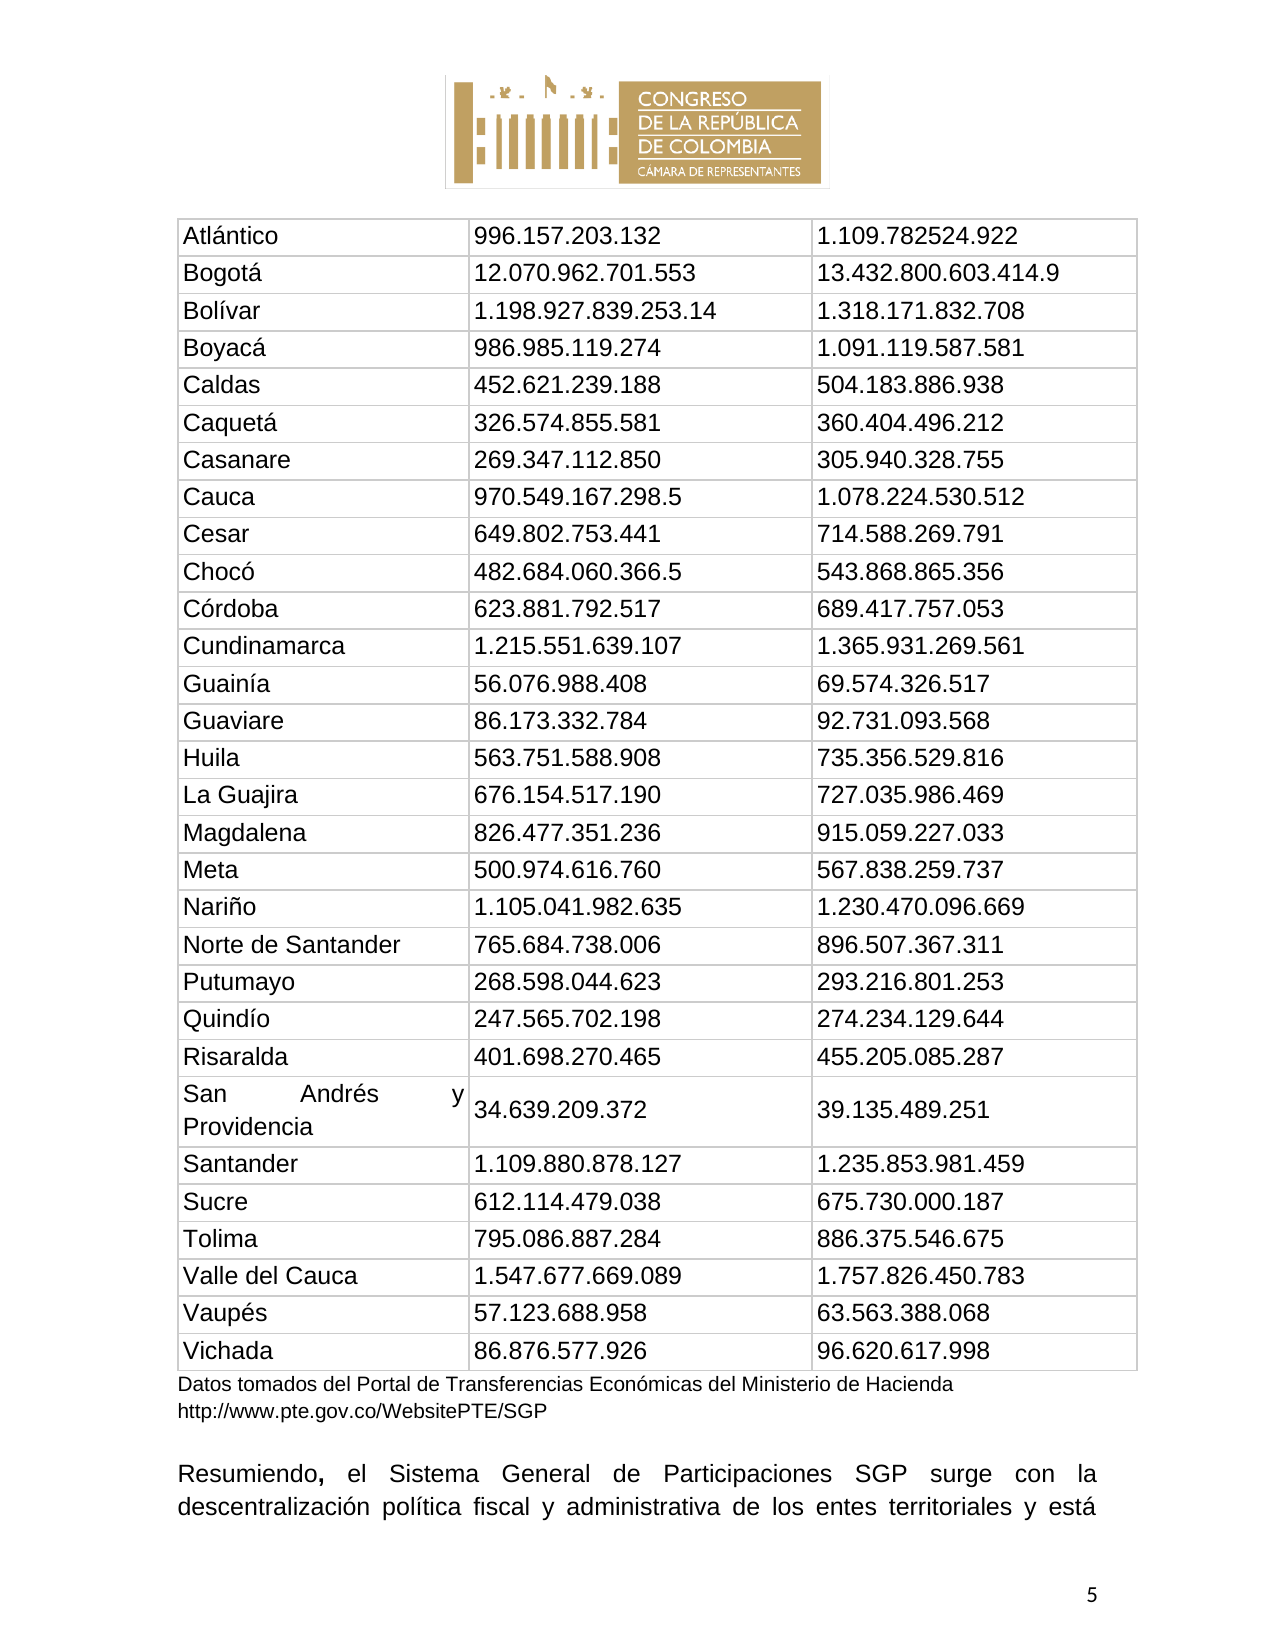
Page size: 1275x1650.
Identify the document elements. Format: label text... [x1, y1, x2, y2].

table_cell Cundinamarca [179, 630, 468, 666]
table_cell 1.757.826.450.783 [813, 1260, 1136, 1295]
table_cell 714.588.269.791 [813, 518, 1136, 554]
table_cell San Andrés y Providencia [179, 1077, 468, 1146]
table_cell 326.574.855.581 [470, 406, 811, 442]
table_cell 305.940.328.755 [813, 443, 1136, 479]
table_cell Caldas [179, 369, 468, 404]
table_cell 676.154.517.190 [470, 779, 811, 815]
table_cell 970.549.167.298.5 [470, 481, 811, 516]
table_cell 1.365.931.269.561 [813, 630, 1136, 666]
table_cell Putumayo [179, 966, 468, 1001]
table_cell Risaralda [179, 1040, 468, 1076]
table_cell 13.432.800.603.414.9 [813, 257, 1136, 293]
table_cell 360.404.496.212 [813, 406, 1136, 442]
table_cell 34.639.209.372 [470, 1077, 811, 1146]
table_cell Valle del Cauca [179, 1260, 468, 1295]
table_cell 57.123.688.958 [470, 1297, 811, 1332]
table_cell 69.574.326.517 [813, 667, 1136, 703]
table_cell 996.157.203.132 [470, 220, 811, 255]
table_cell Caquetá [179, 406, 468, 442]
table_cell Bogotá [179, 257, 468, 293]
table_cell Bolívar [179, 294, 468, 330]
table_cell 896.507.367.311 [813, 928, 1136, 964]
table_cell 727.035.986.469 [813, 779, 1136, 815]
table_cell Quindío [179, 1003, 468, 1038]
table_cell La Guajira [179, 779, 468, 815]
table_cell 1.078.224.530.512 [813, 481, 1136, 516]
table_cell 986.985.119.274 [470, 332, 811, 367]
table_cell 56.076.988.408 [470, 667, 811, 703]
table_cell 1.198.927.839.253.14 [470, 294, 811, 330]
table_cell 1.318.171.832.708 [813, 294, 1136, 330]
table_cell 795.086.887.284 [470, 1222, 811, 1258]
table_cell 1.091.119.587.581 [813, 332, 1136, 367]
table_cell 293.216.801.253 [813, 966, 1136, 1001]
table_cell 675.730.000.187 [813, 1185, 1136, 1221]
table_cell Vichada [179, 1334, 468, 1370]
table_cell 1.215.551.639.107 [470, 630, 811, 666]
table_cell Atlántico [179, 220, 468, 255]
table_cell 1.235.853.981.459 [813, 1148, 1136, 1183]
table_cell 452.621.239.188 [470, 369, 811, 404]
table_cell 1.547.677.669.089 [470, 1260, 811, 1295]
table_cell 567.838.259.737 [813, 854, 1136, 889]
table_cell Norte de Santander [179, 928, 468, 964]
table_cell 92.731.093.568 [813, 705, 1136, 740]
table_cell 39.135.489.251 [813, 1077, 1136, 1146]
table_cell Chocó [179, 555, 468, 591]
table_cell 401.698.270.465 [470, 1040, 811, 1076]
table_cell 735.356.529.816 [813, 742, 1136, 777]
table_cell Huila [179, 742, 468, 777]
table_cell 63.563.388.068 [813, 1297, 1136, 1332]
table_cell 86.173.332.784 [470, 705, 811, 740]
table_cell 563.751.588.908 [470, 742, 811, 777]
table_cell 96.620.617.998 [813, 1334, 1136, 1370]
table_cell Tolima [179, 1222, 468, 1258]
table_cell Magdalena [179, 816, 468, 852]
table_cell 915.059.227.033 [813, 816, 1136, 852]
table_cell 689.417.757.053 [813, 593, 1136, 628]
table_cell 765.684.738.006 [470, 928, 811, 964]
table_cell Boyacá [179, 332, 468, 367]
table_cell Santander [179, 1148, 468, 1183]
table_cell 623.881.792.517 [470, 593, 811, 628]
table_cell 268.598.044.623 [470, 966, 811, 1001]
table_cell 482.684.060.366.5 [470, 555, 811, 591]
table_cell Cauca [179, 481, 468, 516]
table_cell 1.109.880.878.127 [470, 1148, 811, 1183]
table_cell Casanare [179, 443, 468, 479]
table_cell 12.070.962.701.553 [470, 257, 811, 293]
table_cell Guaviare [179, 705, 468, 740]
table_cell 86.876.577.926 [470, 1334, 811, 1370]
table_cell Sucre [179, 1185, 468, 1221]
table_cell 543.868.865.356 [813, 555, 1136, 591]
table_cell 269.347.112.850 [470, 443, 811, 479]
table_cell Córdoba [179, 593, 468, 628]
picture [445, 75, 830, 189]
table_cell 247.565.702.198 [470, 1003, 811, 1038]
table_cell 1.109.782524.922 [813, 220, 1136, 255]
table_cell 826.477.351.236 [470, 816, 811, 852]
table_cell Guainía [179, 667, 468, 703]
table_cell 274.234.129.644 [813, 1003, 1136, 1038]
table_cell 1.230.470.096.669 [813, 891, 1136, 927]
text Datos tomados del Portal de Transferencias Económicas del Ministerio de Hacienda [177, 1371, 1098, 1395]
table_cell Cesar [179, 518, 468, 554]
table_cell Vaupés [179, 1297, 468, 1332]
table_cell 1.105.041.982.635 [470, 891, 811, 927]
table_cell 612.114.479.038 [470, 1185, 811, 1221]
table_cell Meta [179, 854, 468, 889]
table_cell Nariño [179, 891, 468, 927]
table_cell 500.974.616.760 [470, 854, 811, 889]
table_cell 886.375.546.675 [813, 1222, 1136, 1258]
table_cell 504.183.886.938 [813, 369, 1136, 404]
table_cell 455.205.085.287 [813, 1040, 1136, 1076]
table_cell 649.802.753.441 [470, 518, 811, 554]
text http://www.pte.gov.co/WebsitePTE/SGP [177, 1399, 1098, 1423]
